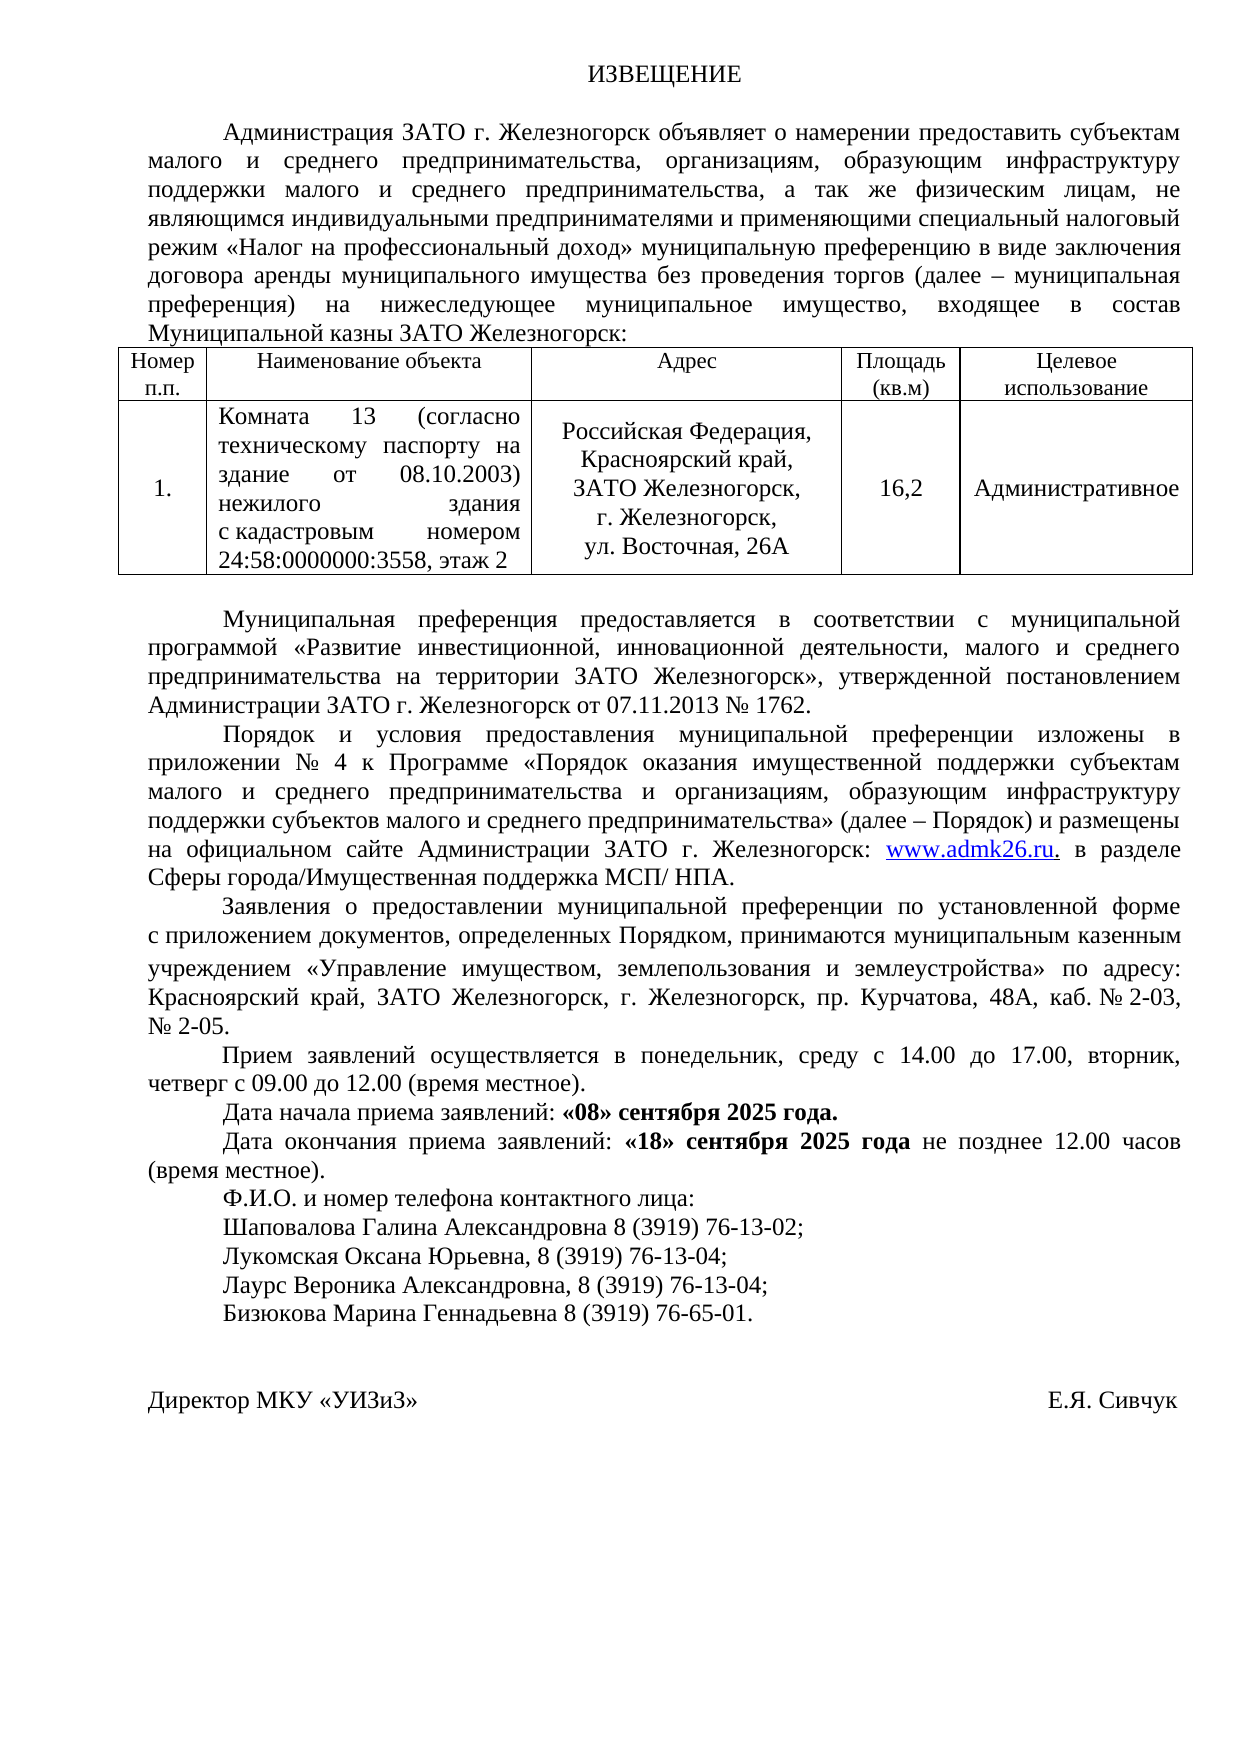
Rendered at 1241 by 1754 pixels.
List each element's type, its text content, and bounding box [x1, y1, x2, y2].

text Порядок и условия предоставления муниципальной преференции изложены в приложении № 4 к Программе «Порядок оказания имущественной поддержки субъектам малого и среднего предпринимательства и организациям, образующим инфраструктуру поддержки субъектов малого и среднего предпринимательства» (далее – Порядок) и размещены на официальном сайте Администрации ЗАТО г. Железногорск: www.admk26.ru. в разделе Сферы города/Имущественная поддержка МСП/ НПА. [148, 719, 1181, 891]
table_cell Российская Федерация, Красноярский край, ЗАТО Железногорск, г. Железногорск, ул. Восточная, 26А [532, 401, 841, 574]
table_header Наименование объекта [207, 348, 531, 400]
text Бизюкова Марина Геннадьевна 8 (3919) 76-65-01. [148, 1298, 1181, 1327]
table_header Площадь (кв.м) [842, 348, 959, 400]
table_cell 16,2 [842, 401, 959, 574]
table_header Адрес [532, 348, 841, 400]
table_cell 1. [119, 401, 206, 574]
table_cell Комната 13 (согласно техническому паспорту на здание от 08.10.2003) нежилого здания с кадастровым номером 24:58:0000000:3558, этаж 2 [207, 401, 531, 574]
text Дата начала приема заявлений: «08» сентября 2025 года. [148, 1097, 1181, 1126]
table_cell Административное [961, 401, 1192, 574]
text Заявления о предоставлении муниципальной преференции по установленной форме с приложением документов, определенных Порядком, принимаются муниципальным казенным учреждением «Управление имуществом, землепользования и землеустройства» по адресу: Красноярский край, ЗАТО Железногорск, г. Железногорск, пр. Курчатова, 48А, каб. № 2-03, № 2-05. [148, 891, 1181, 1040]
text Лукомская Оксана Юрьевна, 8 (3919) 76-13-04; [148, 1241, 1181, 1270]
text Директор МКУ «УИЗиЗ» Е.Я. Сивчук [148, 1385, 1181, 1413]
text Муниципальная преференция предоставляется в соответствии с муниципальной программой «Развитие инвестиционной, инновационной деятельности, малого и среднего предпринимательства на территории ЗАТО Железногорск», утвержденной постановлением Администрации ЗАТО г. Железногорск от 07.11.2013 № 1762. [148, 604, 1181, 719]
text Администрация ЗАТО г. Железногорск объявляет о намерении предоставить субъектам малого и среднего предпринимательства, организациям, образующим инфраструктуру поддержки малого и среднего предпринимательства, а так же физическим лицам, не являющимся индивидуальными предпринимателями и применяющими специальный налоговый режим «Налог на профессиональный доход» муниципальную преференцию в виде заключения договора аренды муниципального имущества без проведения торгов (далее – муниципальная преференция) на нижеследующее муниципальное имущество, входящее в состав Муниципальной казны ЗАТО Железногорск: [148, 117, 1181, 347]
text Шаповалова Галина Александровна 8 (3919) 76-13-02; [148, 1212, 1181, 1241]
text ИЗВЕЩЕНИЕ [148, 59, 1181, 88]
table_header Целевое использование [961, 348, 1192, 400]
text Лаурс Вероника Александровна, 8 (3919) 76-13-04; [148, 1270, 1181, 1298]
table_header Номер п.п. [119, 348, 206, 400]
text Прием заявлений осуществляется в понедельник, среду с 14.00 до 17.00, вторник, четверг с 09.00 до 12.00 (время местное). [148, 1040, 1181, 1097]
text Ф.И.О. и номер телефона контактного лица: [148, 1183, 1181, 1212]
text Дата окончания приема заявлений: «18» сентября 2025 года не позднее 12.00 часов (время местное). [148, 1126, 1181, 1183]
